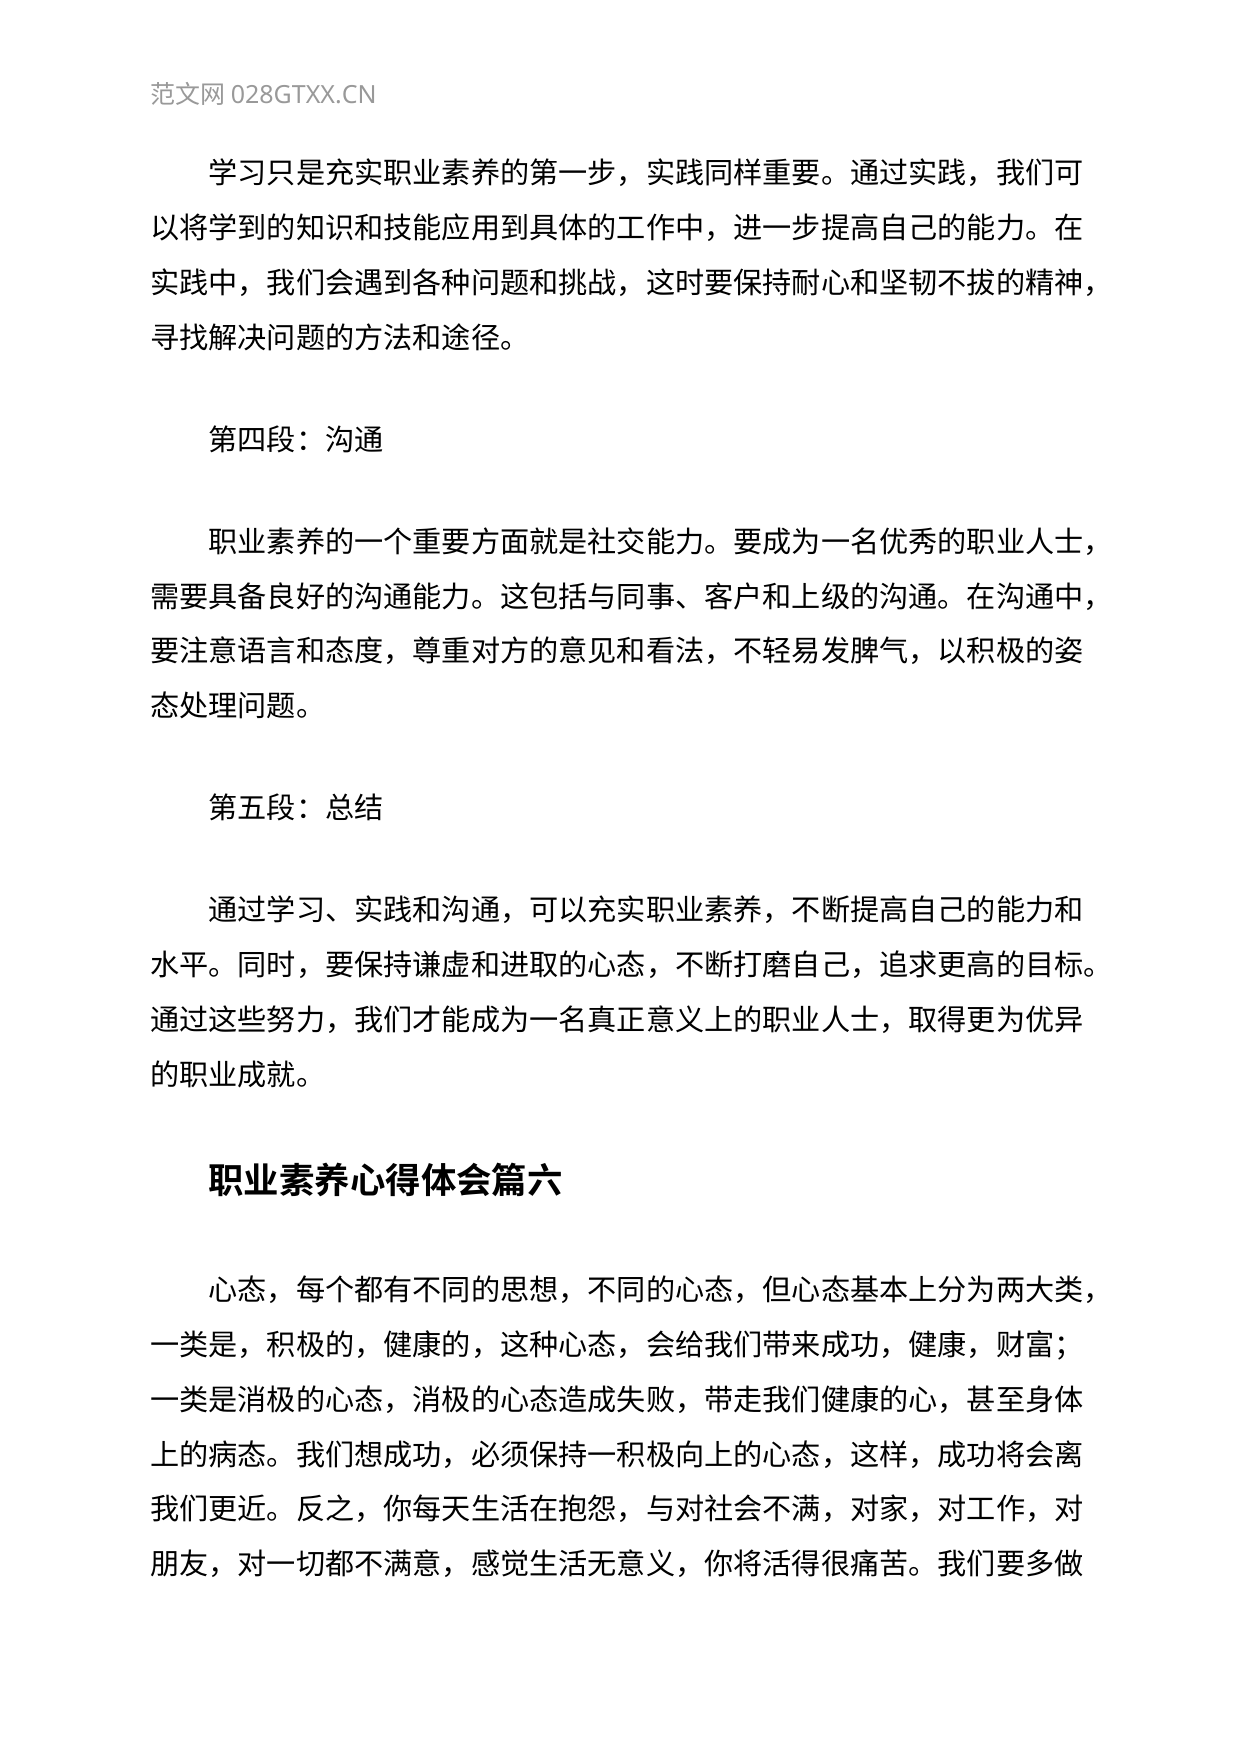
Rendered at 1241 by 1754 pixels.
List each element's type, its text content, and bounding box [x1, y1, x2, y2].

text 职业素养心得体会篇六 [150, 1153, 1090, 1204]
text 第五段：总结 [150, 785, 1090, 827]
text 职业素养的一个重要方面就是社交能力。要成为一名优秀的职业人士，需要具备良好的沟通能力。这包括与同事、客户和上级的沟通。在沟通中，要注意语言和态度，尊重对方的意见和看法，不轻易发脾气，以积极的姿态处理问题。 [150, 518, 1090, 725]
text 通过学习、实践和沟通，可以充实职业素养，不断提高自己的能力和水平。同时，要保持谦虚和进取的心态，不断打磨自己，追求更高的目标。通过这些努力，我们才能成为一名真正意义上的职业人士，取得更为优异的职业成就。 [150, 886, 1090, 1093]
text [150, 1266, 1090, 1583]
text 学习只是充实职业素养的第一步，实践同样重要。通过实践，我们可以将学到的知识和技能应用到具体的工作中，进一步提高自己的能力。在实践中，我们会遇到各种问题和挑战，这时要保持耐心和坚韧不拔的精神，寻找解决问题的方法和途径。 [150, 150, 1090, 357]
text 第四段：沟通 [150, 416, 1090, 459]
